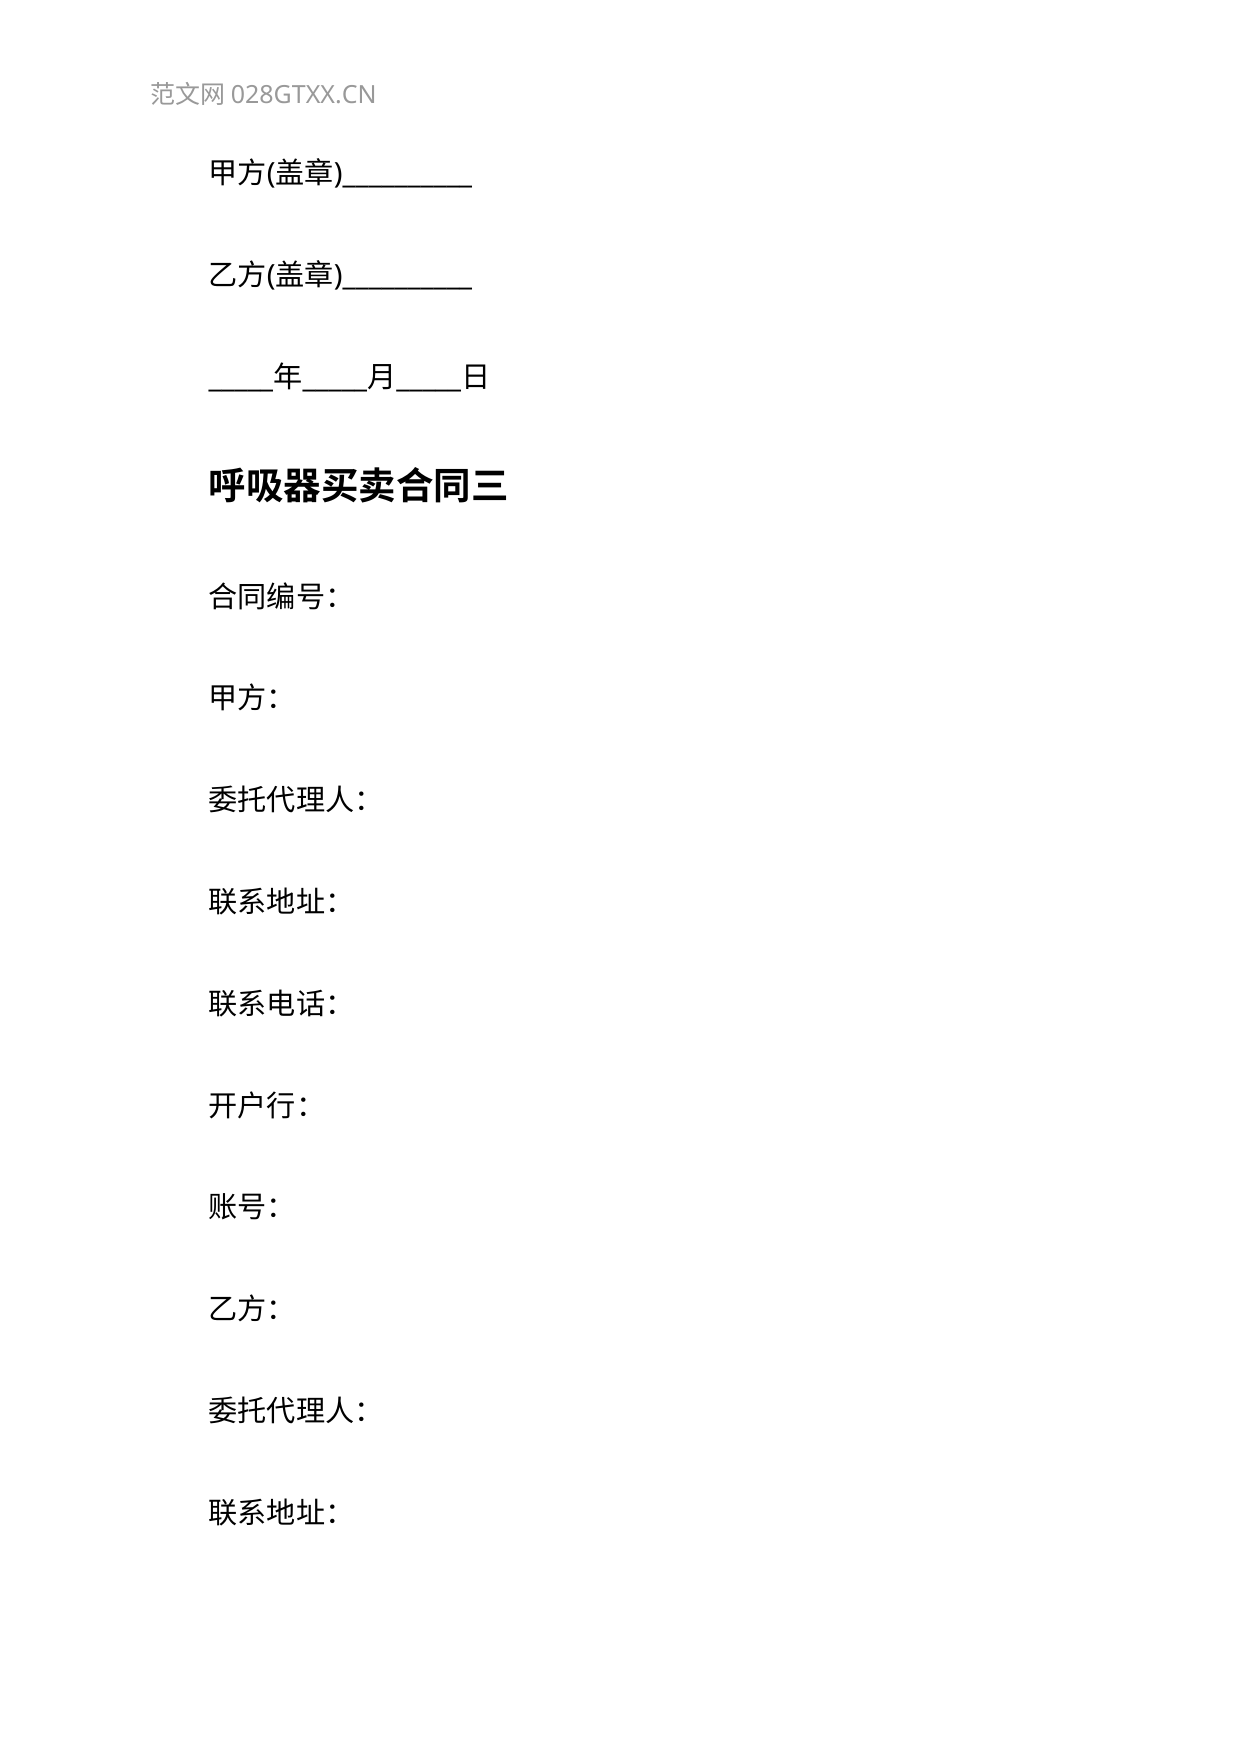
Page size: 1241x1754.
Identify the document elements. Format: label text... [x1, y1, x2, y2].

text 合同编号： [150, 573, 1090, 616]
text 委托代理人： [150, 1387, 1090, 1430]
text 联系地址： [150, 1489, 1090, 1532]
text 乙方(盖章)__________ [150, 252, 1090, 294]
text 甲方： [150, 675, 1090, 717]
text 账号： [150, 1184, 1090, 1226]
text 乙方： [150, 1286, 1090, 1328]
text 联系地址： [150, 879, 1090, 921]
text 委托代理人： [150, 777, 1090, 819]
text 联系电话： [150, 980, 1090, 1023]
text 呼吸器买卖合同三 [150, 456, 1090, 510]
text _____年_____月_____日 [150, 354, 1090, 396]
text 开户行： [150, 1082, 1090, 1124]
text 甲方(盖章)__________ [150, 150, 1090, 192]
